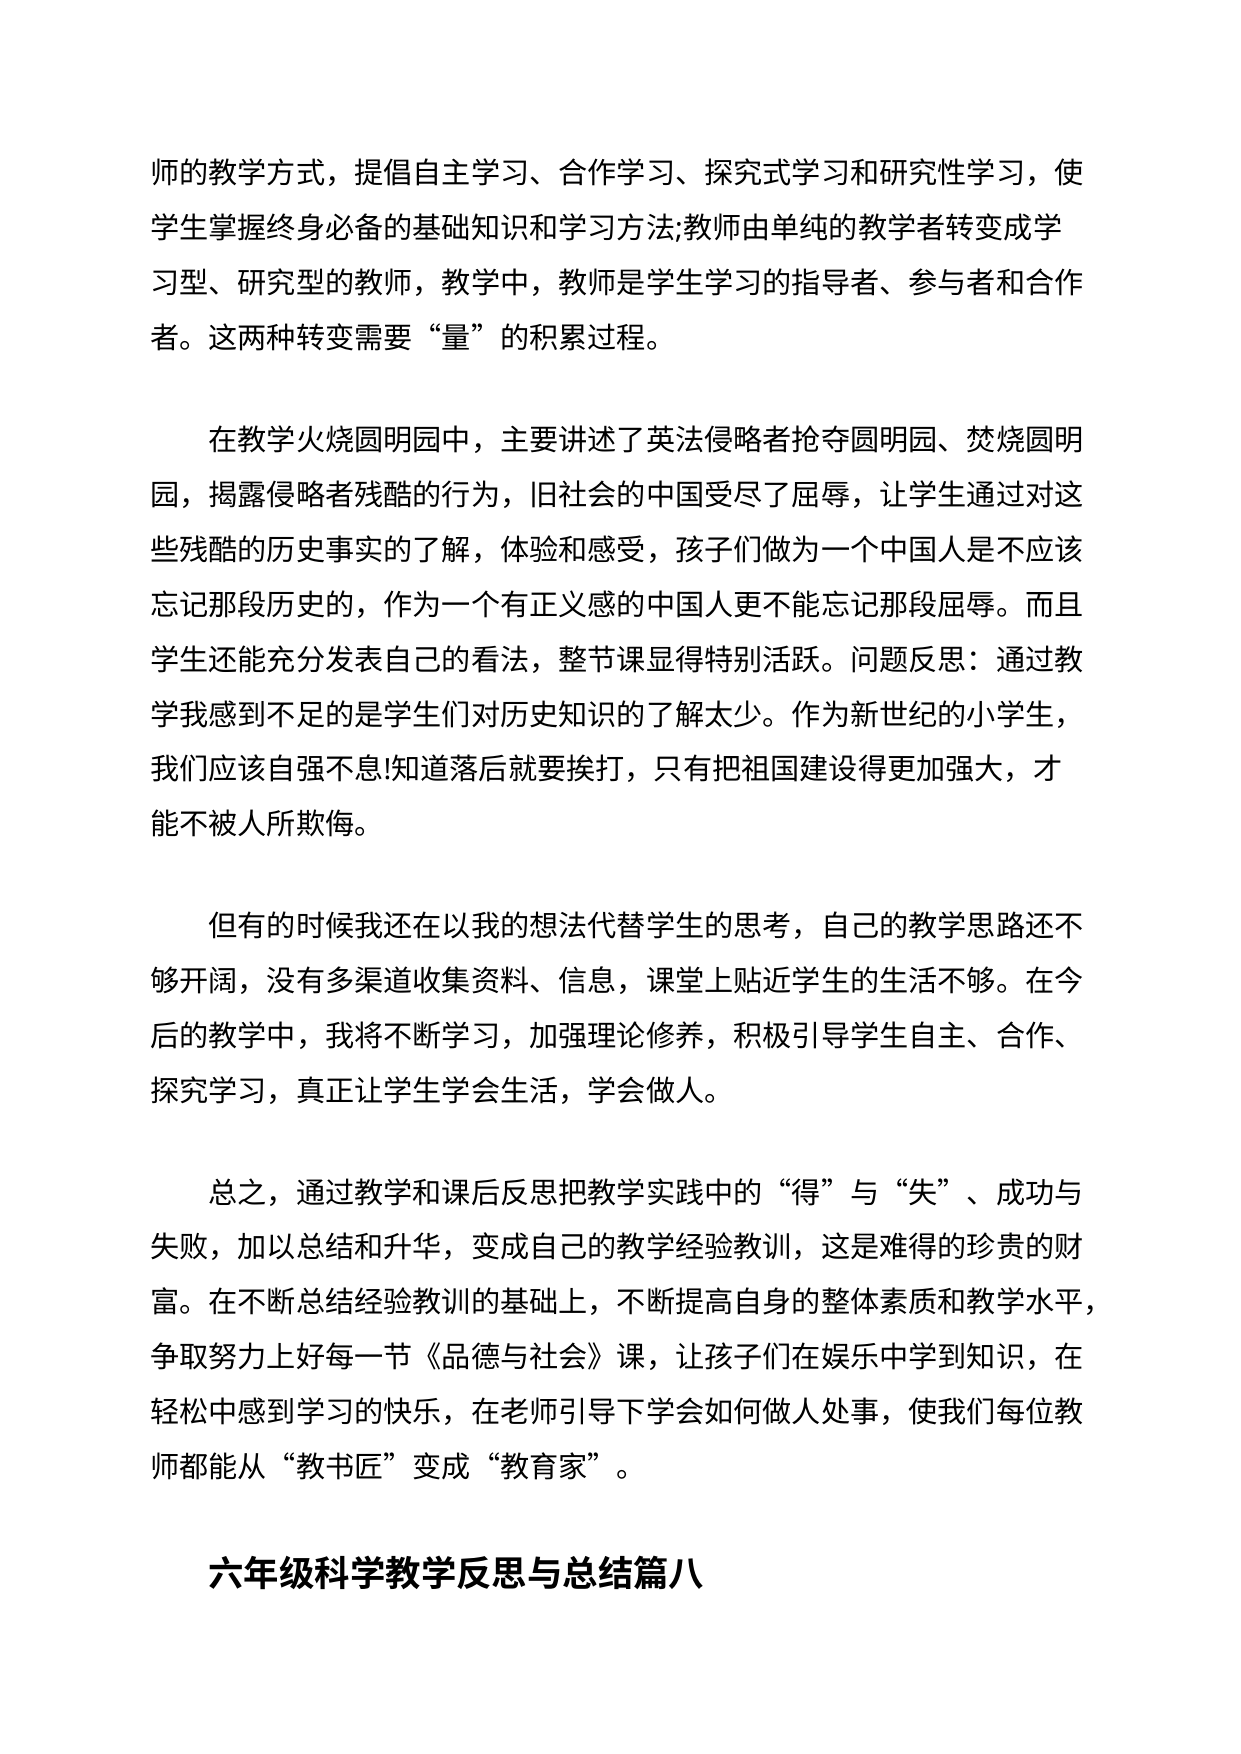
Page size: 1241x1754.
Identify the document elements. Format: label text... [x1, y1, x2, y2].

text 在教学火烧圆明园中，主要讲述了英法侵略者抢夺圆明园、焚烧圆明园，揭露侵略者残酷的行为，旧社会的中国受尽了屈辱，让学生通过对这些残酷的历史事实的了解，体验和感受，孩子们做为一个中国人是不应该忘记那段历史的，作为一个有正义感的中国人更不能忘记那段屈辱。而且学生还能充分发表自己的看法，整节课显得特别活跃。问题反思：通过教学我感到不足的是学生们对历史知识的了解太少。作为新世纪的小学生，我们应该自强不息!知道落后就要挨打，只有把祖国建设得更加强大，才能不被人所欺侮。 [150, 417, 1090, 843]
text 六年级科学教学反思与总结篇八 [150, 1545, 1090, 1597]
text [150, 150, 1090, 357]
text 但有的时候我还在以我的想法代替学生的思考，自己的教学思路还不够开阔，没有多渠道收集资料、信息，课堂上贴近学生的生活不够。在今后的教学中，我将不断学习，加强理论修养，积极引导学生自主、合作、探究学习，真正让学生学会生活，学会做人。 [150, 903, 1090, 1110]
text 总之，通过教学和课后反思把教学实践中的“得”与“失”、成功与失败，加以总结和升华，变成自己的教学经验教训，这是难得的珍贵的财富。在不断总结经验教训的基础上，不断提高自身的整体素质和教学水平，争取努力上好每一节《品德与社会》课，让孩子们在娱乐中学到知识，在轻松中感到学习的快乐，在老师引导下学会如何做人处事，使我们每位教师都能从“教书匠”变成“教育家”。 [150, 1169, 1090, 1486]
